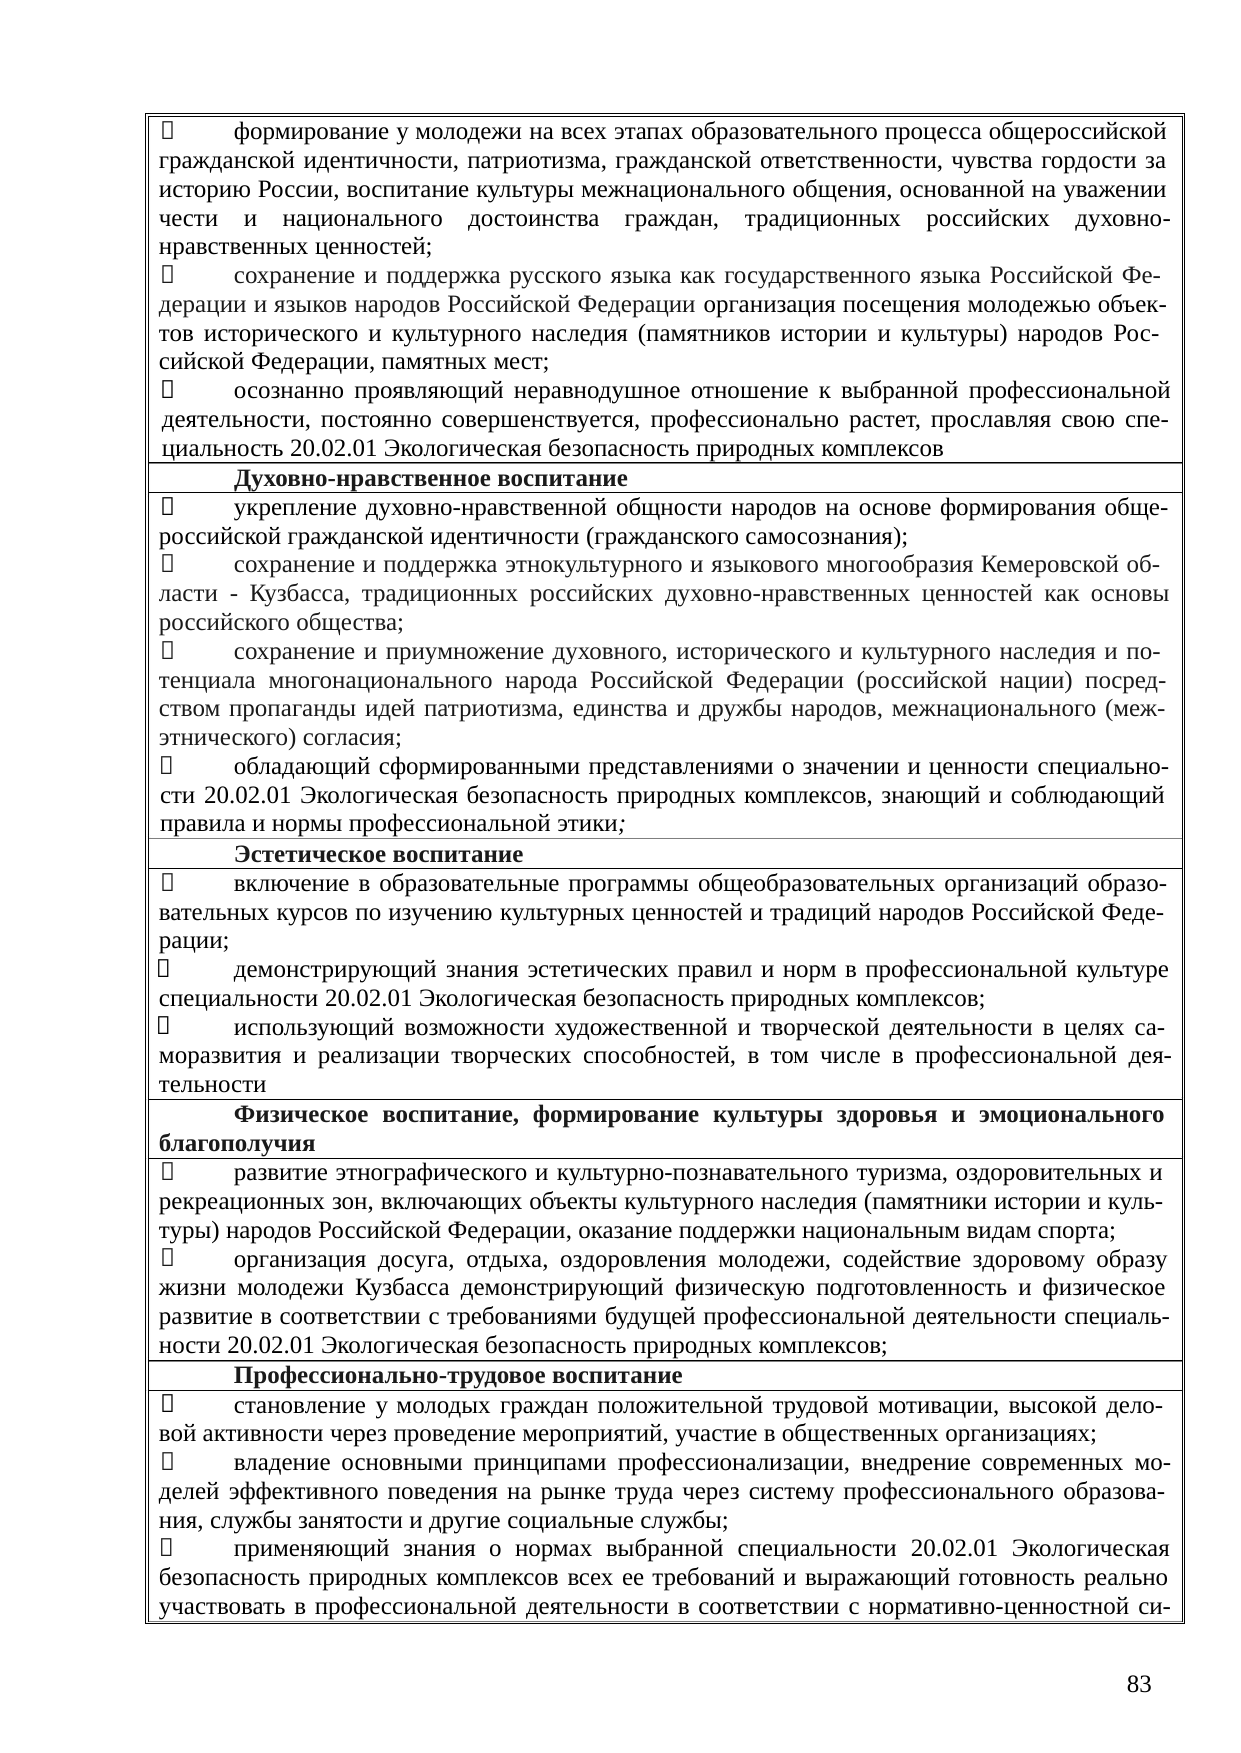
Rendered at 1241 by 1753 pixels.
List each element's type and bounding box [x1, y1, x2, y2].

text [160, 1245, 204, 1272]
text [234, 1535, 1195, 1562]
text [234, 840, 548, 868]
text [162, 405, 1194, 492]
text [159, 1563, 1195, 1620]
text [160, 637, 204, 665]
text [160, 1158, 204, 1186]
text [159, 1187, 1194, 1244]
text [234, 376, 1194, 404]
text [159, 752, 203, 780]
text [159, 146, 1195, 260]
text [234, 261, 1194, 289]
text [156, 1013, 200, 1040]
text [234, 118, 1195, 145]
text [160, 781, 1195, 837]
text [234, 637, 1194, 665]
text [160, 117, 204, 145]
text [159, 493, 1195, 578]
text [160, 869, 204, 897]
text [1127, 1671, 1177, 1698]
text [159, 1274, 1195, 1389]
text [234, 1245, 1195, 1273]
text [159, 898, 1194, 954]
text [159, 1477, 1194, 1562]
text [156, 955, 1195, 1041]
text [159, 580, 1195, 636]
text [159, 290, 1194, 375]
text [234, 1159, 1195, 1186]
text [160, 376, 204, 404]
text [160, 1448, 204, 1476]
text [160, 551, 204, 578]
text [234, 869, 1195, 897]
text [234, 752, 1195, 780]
picture [146, 114, 1184, 1623]
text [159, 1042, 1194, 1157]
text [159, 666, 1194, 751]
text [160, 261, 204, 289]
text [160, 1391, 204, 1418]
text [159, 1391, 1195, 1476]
